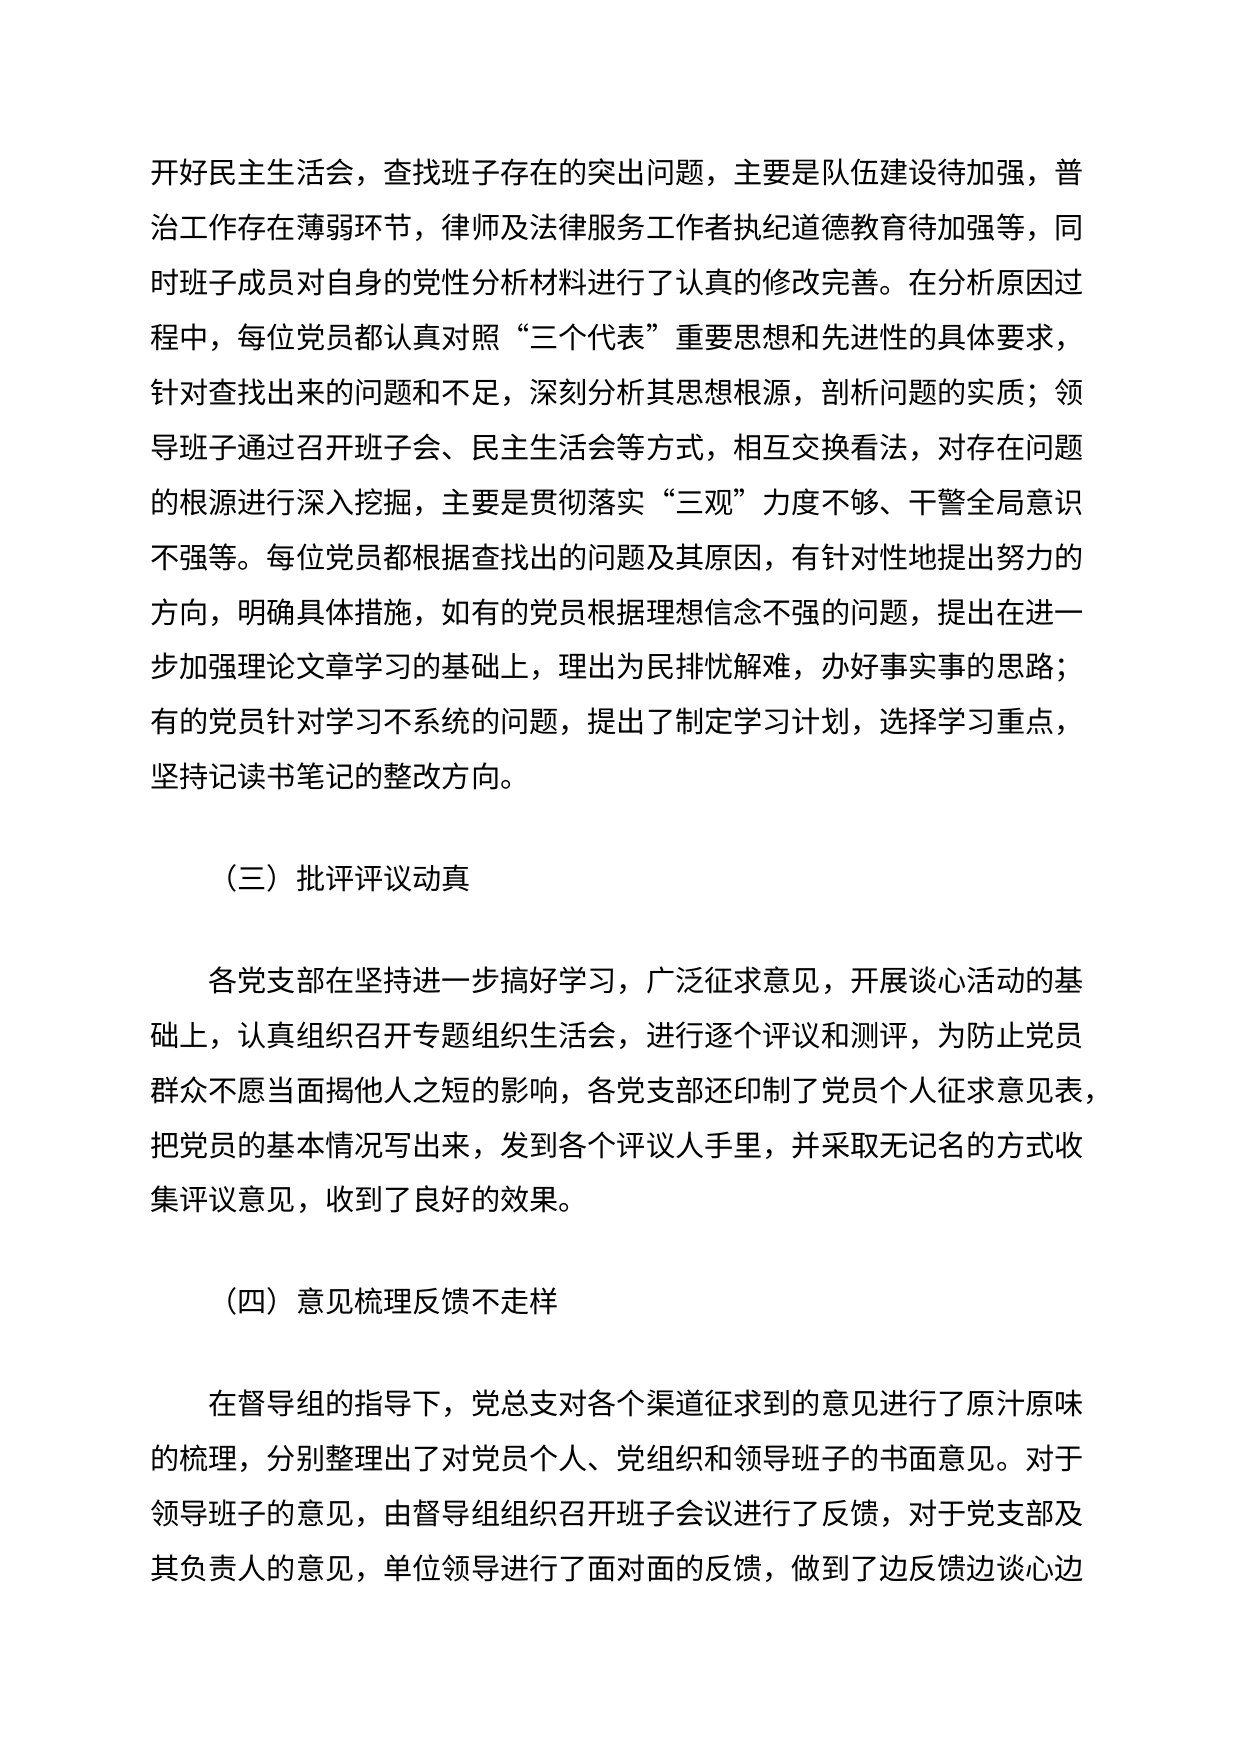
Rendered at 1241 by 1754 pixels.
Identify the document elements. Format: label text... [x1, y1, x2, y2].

text （四）意见梳理反馈不走样 [150, 1279, 1090, 1321]
text 各党支部在坚持进一步搞好学习，广泛征求意见，开展谈心活动的基础上，认真组织召开专题组织生活会，进行逐个评议和测评，为防止党员群众不愿当面揭他人之短的影响，各党支部还印制了党员个人征求意见表，把党员的基本情况写出来，发到各个评议人手里，并采取无记名的方式收集评议意见，收到了良好的效果。 [150, 957, 1090, 1219]
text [150, 1381, 1090, 1587]
text （三）批评评议动真 [150, 856, 1090, 898]
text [150, 150, 1090, 796]
